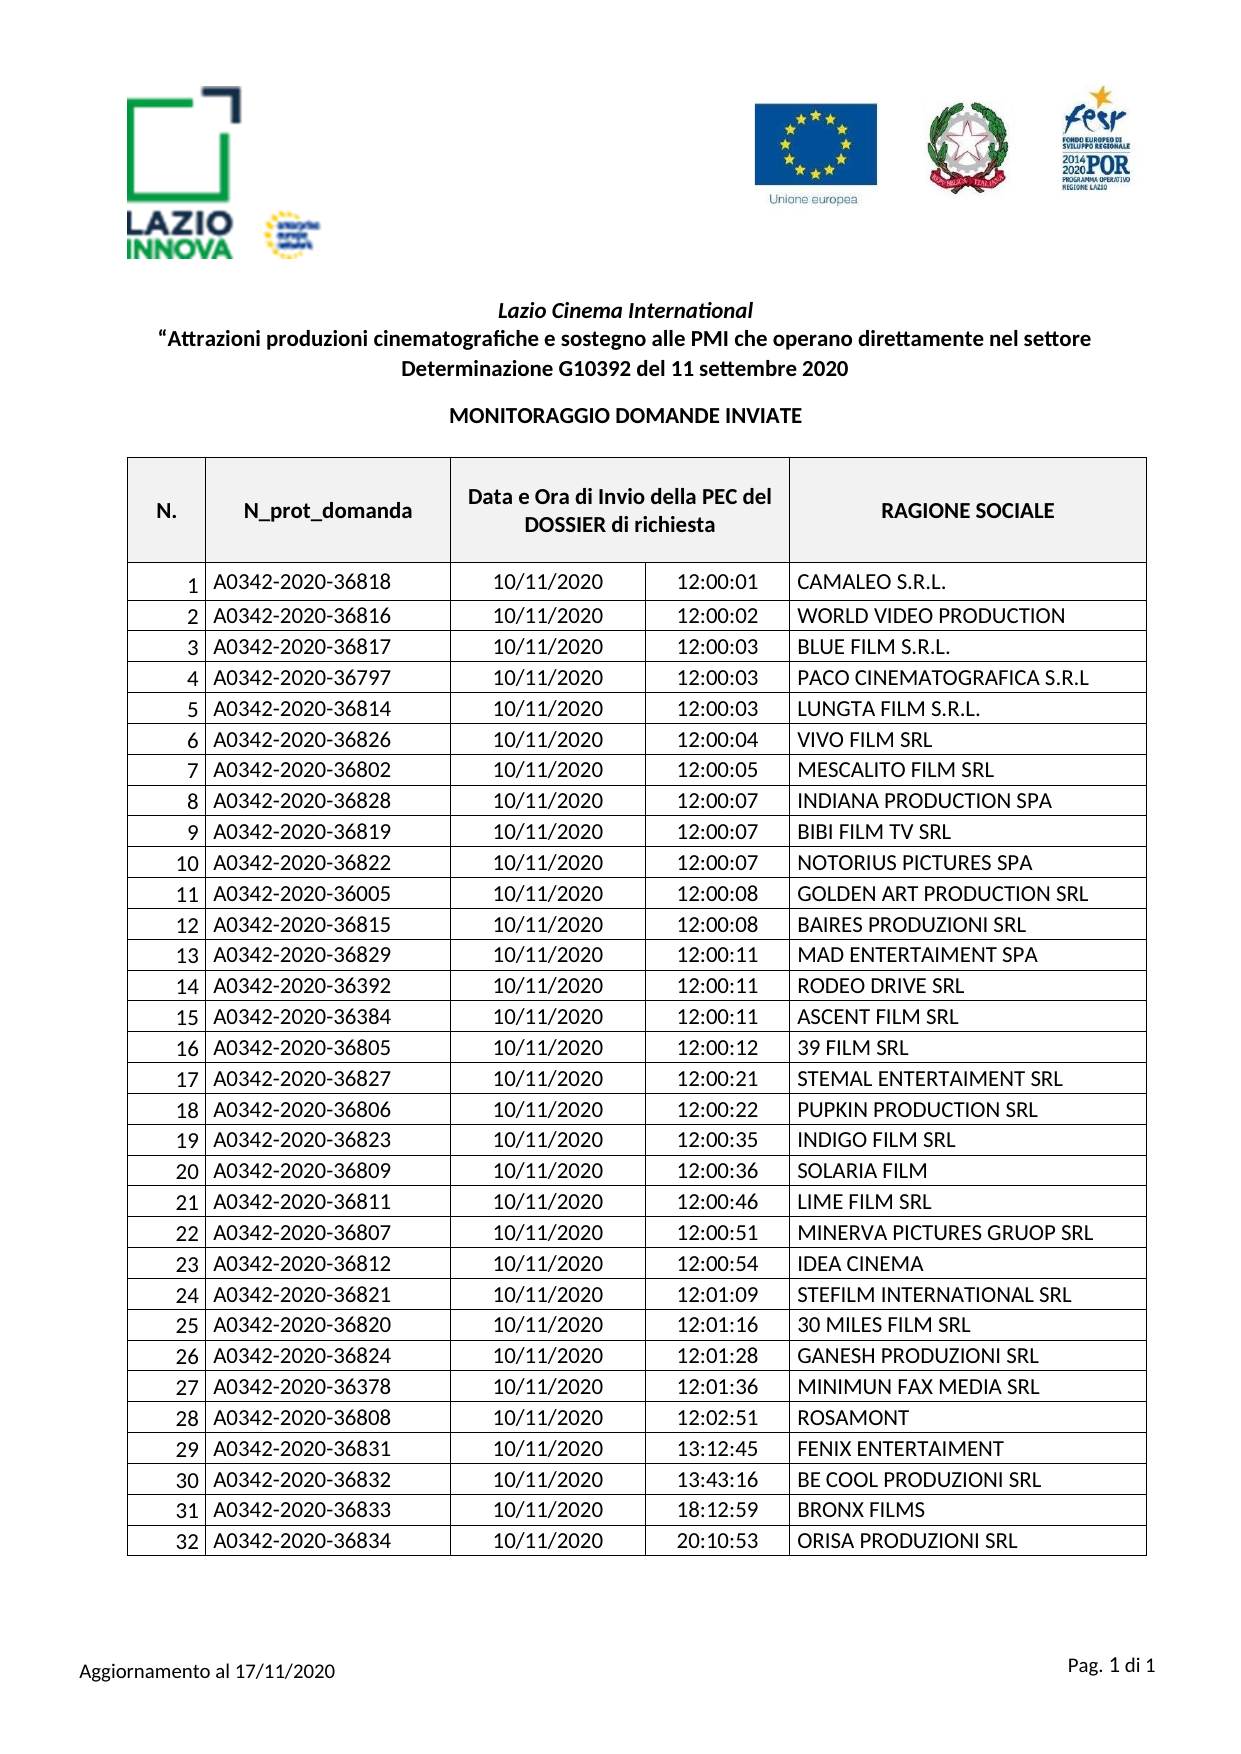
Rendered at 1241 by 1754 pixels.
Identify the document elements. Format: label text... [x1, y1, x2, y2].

table_cell A0342-2020-36815 [206, 909, 450, 939]
table_cell A0342-2020-36816 [206, 601, 450, 630]
table_cell PUPKIN PRODUCTION SRL [790, 1094, 1146, 1124]
table_cell MESCALITO FILM SRL [790, 755, 1146, 784]
table_header Data e Ora di Invio della PEC del DOSSIER di richiesta [451, 458, 789, 562]
table_cell 12:00:21 [646, 1063, 789, 1093]
table_cell 4 [128, 662, 205, 692]
table_cell A0342-2020-36828 [206, 786, 450, 815]
table_cell 12 [128, 909, 205, 939]
table_cell 29 [128, 1433, 205, 1463]
table_cell 31 [128, 1495, 205, 1524]
table_cell 12:00:12 [646, 1032, 789, 1062]
table_cell NOTORIUS PICTURES SPA [790, 847, 1146, 877]
table_cell 12:00:03 [646, 662, 789, 692]
table_cell A0342-2020-36826 [206, 724, 450, 754]
table_cell A0342-2020-36811 [206, 1186, 450, 1216]
table_cell 18 [128, 1094, 205, 1124]
table_cell A0342-2020-36808 [206, 1402, 450, 1432]
table_cell A0342-2020-36797 [206, 662, 450, 692]
table_cell 13:12:45 [646, 1433, 789, 1463]
table_cell 39 FILM SRL [790, 1032, 1146, 1062]
table_cell A0342-2020-36807 [206, 1217, 450, 1247]
table_cell 10/11/2020 [451, 940, 645, 969]
table_cell A0342-2020-36384 [206, 1001, 450, 1031]
table_cell 13 [128, 940, 205, 969]
table_cell BE COOL PRODUZIONI SRL [790, 1464, 1146, 1494]
table_cell ORISA PRODUZIONI SRL [790, 1526, 1146, 1555]
table_cell 20 [128, 1156, 205, 1185]
table_cell 10/11/2020 [451, 1310, 645, 1339]
table_cell 10/11/2020 [451, 693, 645, 723]
table_cell FENIX ENTERTAIMENT [790, 1433, 1146, 1463]
table_cell 12:00:07 [646, 786, 789, 815]
table_cell MAD ENTERTAIMENT SPA [790, 940, 1146, 969]
table_cell 13:43:16 [646, 1464, 789, 1494]
table_cell VIVO FILM SRL [790, 724, 1146, 754]
table_cell 30 [128, 1464, 205, 1494]
table_cell 26 [128, 1341, 205, 1370]
table_cell 27 [128, 1371, 205, 1401]
table_cell 10/11/2020 [451, 909, 645, 939]
table_cell 10/11/2020 [451, 1526, 645, 1555]
table_cell 23 [128, 1248, 205, 1278]
table_cell 10/11/2020 [451, 1433, 645, 1463]
table_cell LUNGTA FILM S.R.L. [790, 693, 1146, 723]
table_cell 10/11/2020 [451, 1248, 645, 1278]
table_cell LIME FILM SRL [790, 1186, 1146, 1216]
table_header RAGIONE SOCIALE [790, 458, 1146, 562]
table_cell 12:00:04 [646, 724, 789, 754]
table_cell GOLDEN ART PRODUCTION SRL [790, 878, 1146, 908]
table_cell 10/11/2020 [451, 1094, 645, 1124]
table_cell 12:00:51 [646, 1217, 789, 1247]
table_cell 7 [128, 755, 205, 784]
table_cell IDEA CINEMA [790, 1248, 1146, 1278]
table_cell 8 [128, 786, 205, 815]
table_cell 10/11/2020 [451, 724, 645, 754]
table_cell BAIRES PRODUZIONI SRL [790, 909, 1146, 939]
table_cell A0342-2020-36822 [206, 847, 450, 877]
table_header N_prot_domanda [206, 458, 450, 562]
table_cell 10/11/2020 [451, 1341, 645, 1370]
picture [754, 83, 1141, 210]
table_cell 10/11/2020 [451, 1186, 645, 1216]
table_cell RODEO DRIVE SRL [790, 971, 1146, 1000]
table_cell 17 [128, 1063, 205, 1093]
table_cell 30 MILES FILM SRL [790, 1310, 1146, 1339]
table_cell A0342-2020-36814 [206, 693, 450, 723]
table_cell A0342-2020-36802 [206, 755, 450, 784]
table_cell 12:00:07 [646, 847, 789, 877]
table_cell 12:00:54 [646, 1248, 789, 1278]
table_cell 5 [128, 693, 205, 723]
table_cell 12:00:08 [646, 909, 789, 939]
table_cell 32 [128, 1526, 205, 1555]
table_cell GANESH PRODUZIONI SRL [790, 1341, 1146, 1370]
table_cell A0342-2020-36823 [206, 1125, 450, 1154]
table_cell A0342-2020-36378 [206, 1371, 450, 1401]
text Determinazione G10392 del 11 settembre 2020 [152, 354, 1098, 382]
table_cell 25 [128, 1310, 205, 1339]
table_cell A0342-2020-36829 [206, 940, 450, 969]
table_cell A0342-2020-36817 [206, 631, 450, 661]
picture [127, 86, 328, 259]
table_cell 10 [128, 847, 205, 877]
table_cell 10/11/2020 [451, 1279, 645, 1309]
table_cell 18:12:59 [646, 1495, 789, 1524]
table_cell 10/11/2020 [451, 755, 645, 784]
table_cell 12:00:03 [646, 631, 789, 661]
table_cell A0342-2020-36831 [206, 1433, 450, 1463]
table_cell 12:01:16 [646, 1310, 789, 1339]
table_cell 12:00:07 [646, 816, 789, 846]
table_cell 15 [128, 1001, 205, 1031]
table_cell 12:00:36 [646, 1156, 789, 1185]
table_cell 10/11/2020 [451, 1032, 645, 1062]
table_cell 10/11/2020 [451, 1001, 645, 1031]
table_cell A0342-2020-36005 [206, 878, 450, 908]
table_cell 10/11/2020 [451, 631, 645, 661]
table_cell BIBI FILM TV SRL [790, 816, 1146, 846]
table_cell 24 [128, 1279, 205, 1309]
text Lazio Cinema International [152, 294, 1099, 324]
table_cell A0342-2020-36806 [206, 1094, 450, 1124]
table_cell SOLARIA FILM [790, 1156, 1146, 1185]
table_cell A0342-2020-36832 [206, 1464, 450, 1494]
table_cell 10/11/2020 [451, 878, 645, 908]
table_header N. [128, 458, 205, 562]
table_cell INDIANA PRODUCTION SPA [790, 786, 1146, 815]
table_cell BLUE FILM S.R.L. [790, 631, 1146, 661]
table_cell 12:00:08 [646, 878, 789, 908]
table_cell 12:01:28 [646, 1341, 789, 1370]
table_cell 12:00:11 [646, 971, 789, 1000]
table_cell 10/11/2020 [451, 563, 645, 599]
table_cell STEFILM INTERNATIONAL SRL [790, 1279, 1146, 1309]
table_cell A0342-2020-36834 [206, 1526, 450, 1555]
table_cell 12:00:03 [646, 693, 789, 723]
table_cell 10/11/2020 [451, 786, 645, 815]
table_cell 12:00:01 [646, 563, 789, 599]
table_cell 28 [128, 1402, 205, 1432]
table_cell 12:01:36 [646, 1371, 789, 1401]
text MONITORAGGIO DOMANDE INVIATE [152, 401, 1099, 429]
table_cell 10/11/2020 [451, 1371, 645, 1401]
table_cell 12:01:09 [646, 1279, 789, 1309]
table_cell 3 [128, 631, 205, 661]
table_cell 16 [128, 1032, 205, 1062]
table_cell A0342-2020-36392 [206, 971, 450, 1000]
table_cell MINIMUN FAX MEDIA SRL [790, 1371, 1146, 1401]
table_cell 12:00:11 [646, 940, 789, 969]
table_cell 11 [128, 878, 205, 908]
table_cell WORLD VIDEO PRODUCTION [790, 601, 1146, 630]
table_cell 12:00:22 [646, 1094, 789, 1124]
table_cell A0342-2020-36821 [206, 1279, 450, 1309]
table_cell A0342-2020-36812 [206, 1248, 450, 1278]
table_cell A0342-2020-36818 [206, 563, 450, 599]
table_cell 10/11/2020 [451, 1217, 645, 1247]
table_cell 2 [128, 601, 205, 630]
table_cell A0342-2020-36809 [206, 1156, 450, 1185]
table_cell 6 [128, 724, 205, 754]
table_cell 10/11/2020 [451, 1156, 645, 1185]
table_cell 12:00:46 [646, 1186, 789, 1216]
table_cell BRONX FILMS [790, 1495, 1146, 1524]
table_cell A0342-2020-36833 [206, 1495, 450, 1524]
table_cell PACO CINEMATOGRAFICA S.R.L [790, 662, 1146, 692]
table_cell 12:00:02 [646, 601, 789, 630]
table_cell 20:10:53 [646, 1526, 789, 1555]
table_cell 22 [128, 1217, 205, 1247]
table_cell 10/11/2020 [451, 971, 645, 1000]
table_cell 10/11/2020 [451, 1063, 645, 1093]
table_cell 10/11/2020 [451, 601, 645, 630]
table_cell 19 [128, 1125, 205, 1154]
table_cell 10/11/2020 [451, 662, 645, 692]
table_cell 12:00:11 [646, 1001, 789, 1031]
table_cell 12:00:05 [646, 755, 789, 784]
table_cell ASCENT FILM SRL [790, 1001, 1146, 1031]
table_cell A0342-2020-36824 [206, 1341, 450, 1370]
table_cell A0342-2020-36805 [206, 1032, 450, 1062]
table_cell A0342-2020-36827 [206, 1063, 450, 1093]
table_cell INDIGO FILM SRL [790, 1125, 1146, 1154]
table_cell 9 [128, 816, 205, 846]
table_cell 10/11/2020 [451, 1402, 645, 1432]
table_cell STEMAL ENTERTAIMENT SRL [790, 1063, 1146, 1093]
table_cell ROSAMONT [790, 1402, 1146, 1432]
table_cell A0342-2020-36819 [206, 816, 450, 846]
table_cell 1 [128, 563, 205, 599]
table_cell 10/11/2020 [451, 816, 645, 846]
table_cell CAMALEO S.R.L. [790, 563, 1146, 599]
table_cell A0342-2020-36820 [206, 1310, 450, 1339]
table_cell MINERVA PICTURES GRUOP SRL [790, 1217, 1146, 1247]
table_cell 21 [128, 1186, 205, 1216]
table_cell 10/11/2020 [451, 1495, 645, 1524]
table_cell 10/11/2020 [451, 1125, 645, 1154]
table_cell 10/11/2020 [451, 1464, 645, 1494]
table_cell 10/11/2020 [451, 847, 645, 877]
table_cell 12:02:51 [646, 1402, 789, 1432]
table_cell 14 [128, 971, 205, 1000]
table_cell 12:00:35 [646, 1125, 789, 1154]
text “Attrazioni produzioni cinematografiche e sostegno alle PMI che operano direttamente nel settore [152, 324, 1098, 352]
